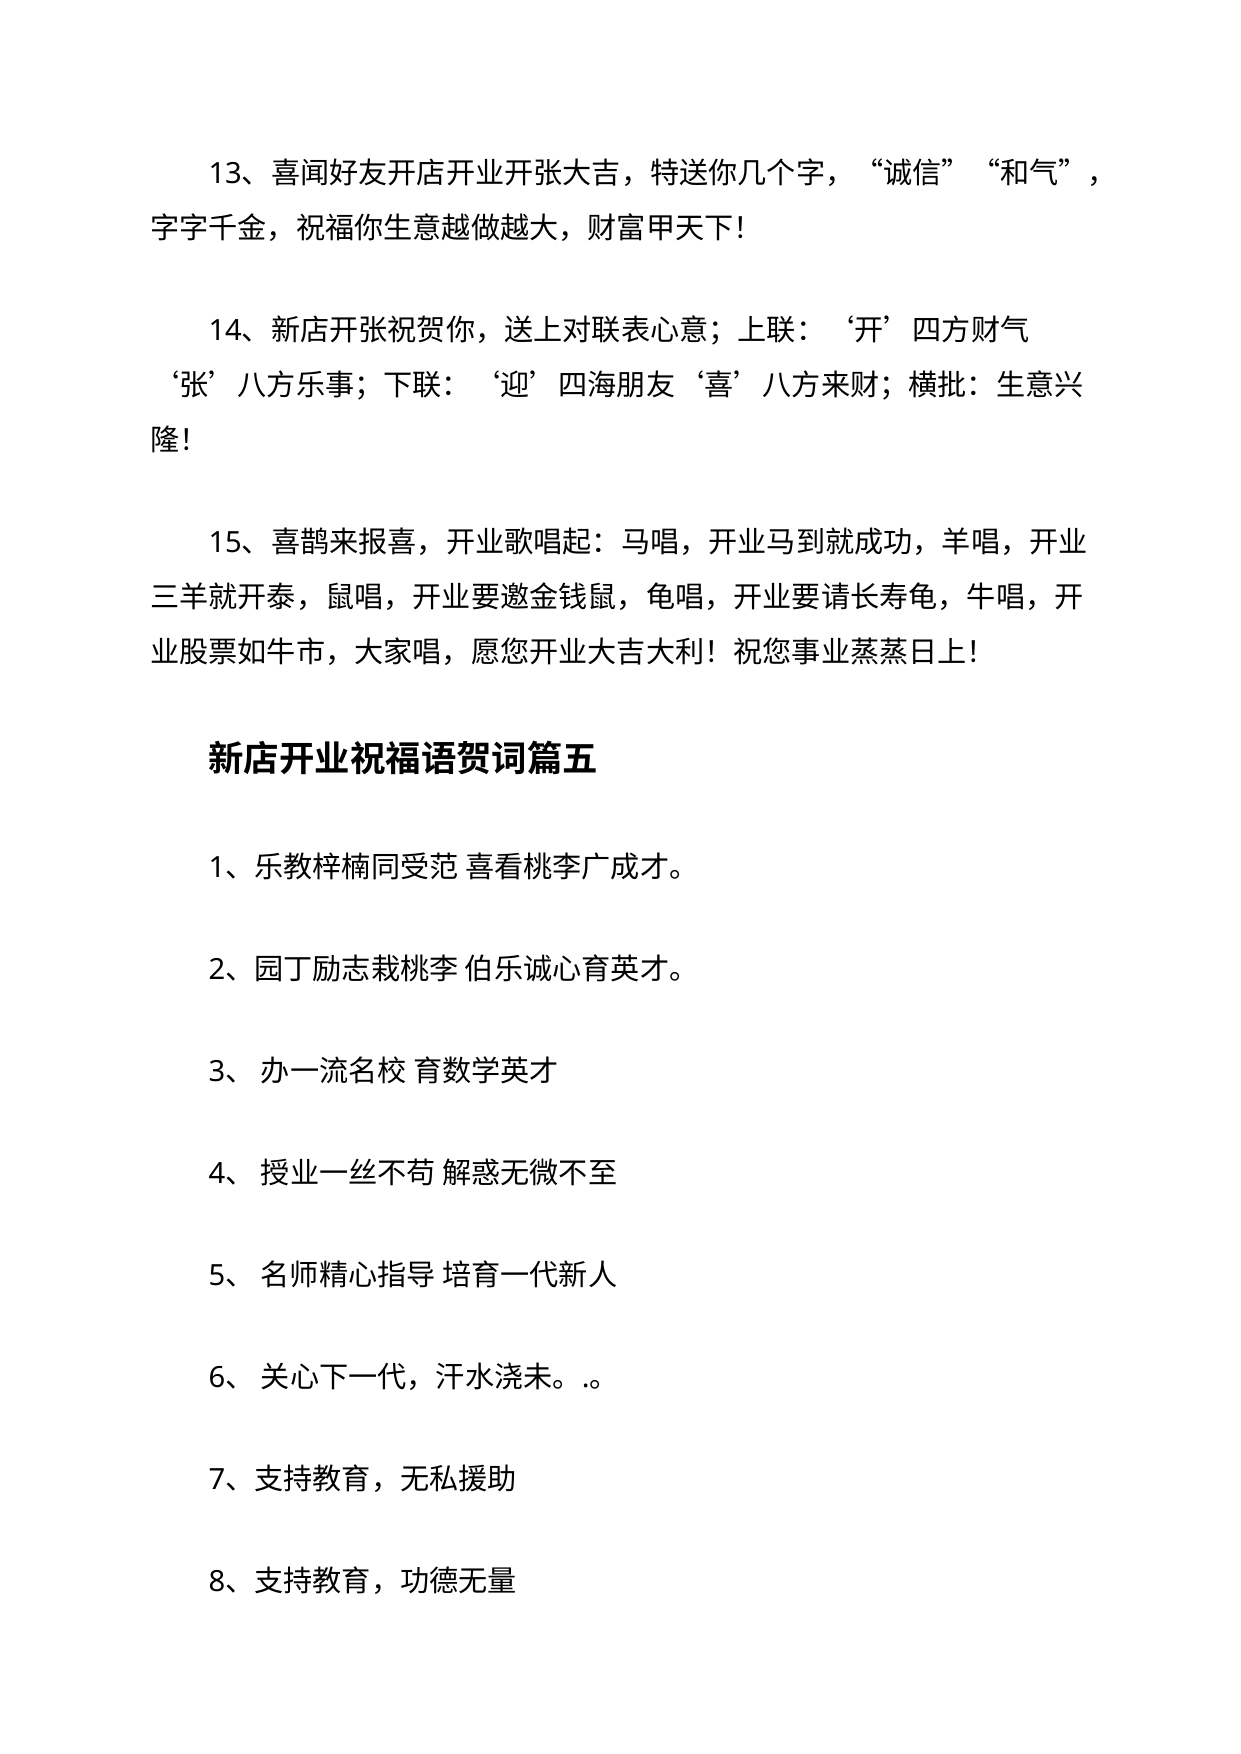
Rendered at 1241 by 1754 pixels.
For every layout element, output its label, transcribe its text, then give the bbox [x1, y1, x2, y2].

text 8、支持教育，功德无量 [150, 1557, 1090, 1600]
text 新店开业祝福语贺词篇五 [150, 730, 1090, 781]
text 15、喜鹊来报喜，开业歌唱起：马唱，开业马到就成功，羊唱，开业三羊就开泰，鼠唱，开业要邀金钱鼠，龟唱，开业要请长寿龟，牛唱，开业股票如牛市，大家唱，愿您开业大吉大利！祝您事业蒸蒸日上！ [150, 518, 1090, 671]
text 4、 授业一丝不苟 解惑无微不至 [150, 1149, 1090, 1192]
text 3、 办一流名校 育数学英才 [150, 1047, 1090, 1090]
text 6、 关心下一代，汗水浇未。.。 [150, 1353, 1090, 1396]
text 14、新店开张祝贺你，送上对联表心意；上联：‘开’四方财气‘张’八方乐事；下联：‘迎’四海朋友‘喜’八方来财；横批：生意兴隆！ [150, 307, 1090, 459]
text 13、喜闻好友开店开业开张大吉，特送你几个字，“诚信”“和气”，字字千金，祝福你生意越做越大，财富甲天下！ [150, 150, 1090, 247]
text 5、 名师精心指导 培育一代新人 [150, 1251, 1090, 1294]
text 7、支持教育，无私援助 [150, 1455, 1090, 1498]
text 2、园丁励志栽桃李 伯乐诚心育英才。 [150, 946, 1090, 988]
text 1、乐教梓楠同受范 喜看桃李广成才。 [150, 843, 1090, 886]
